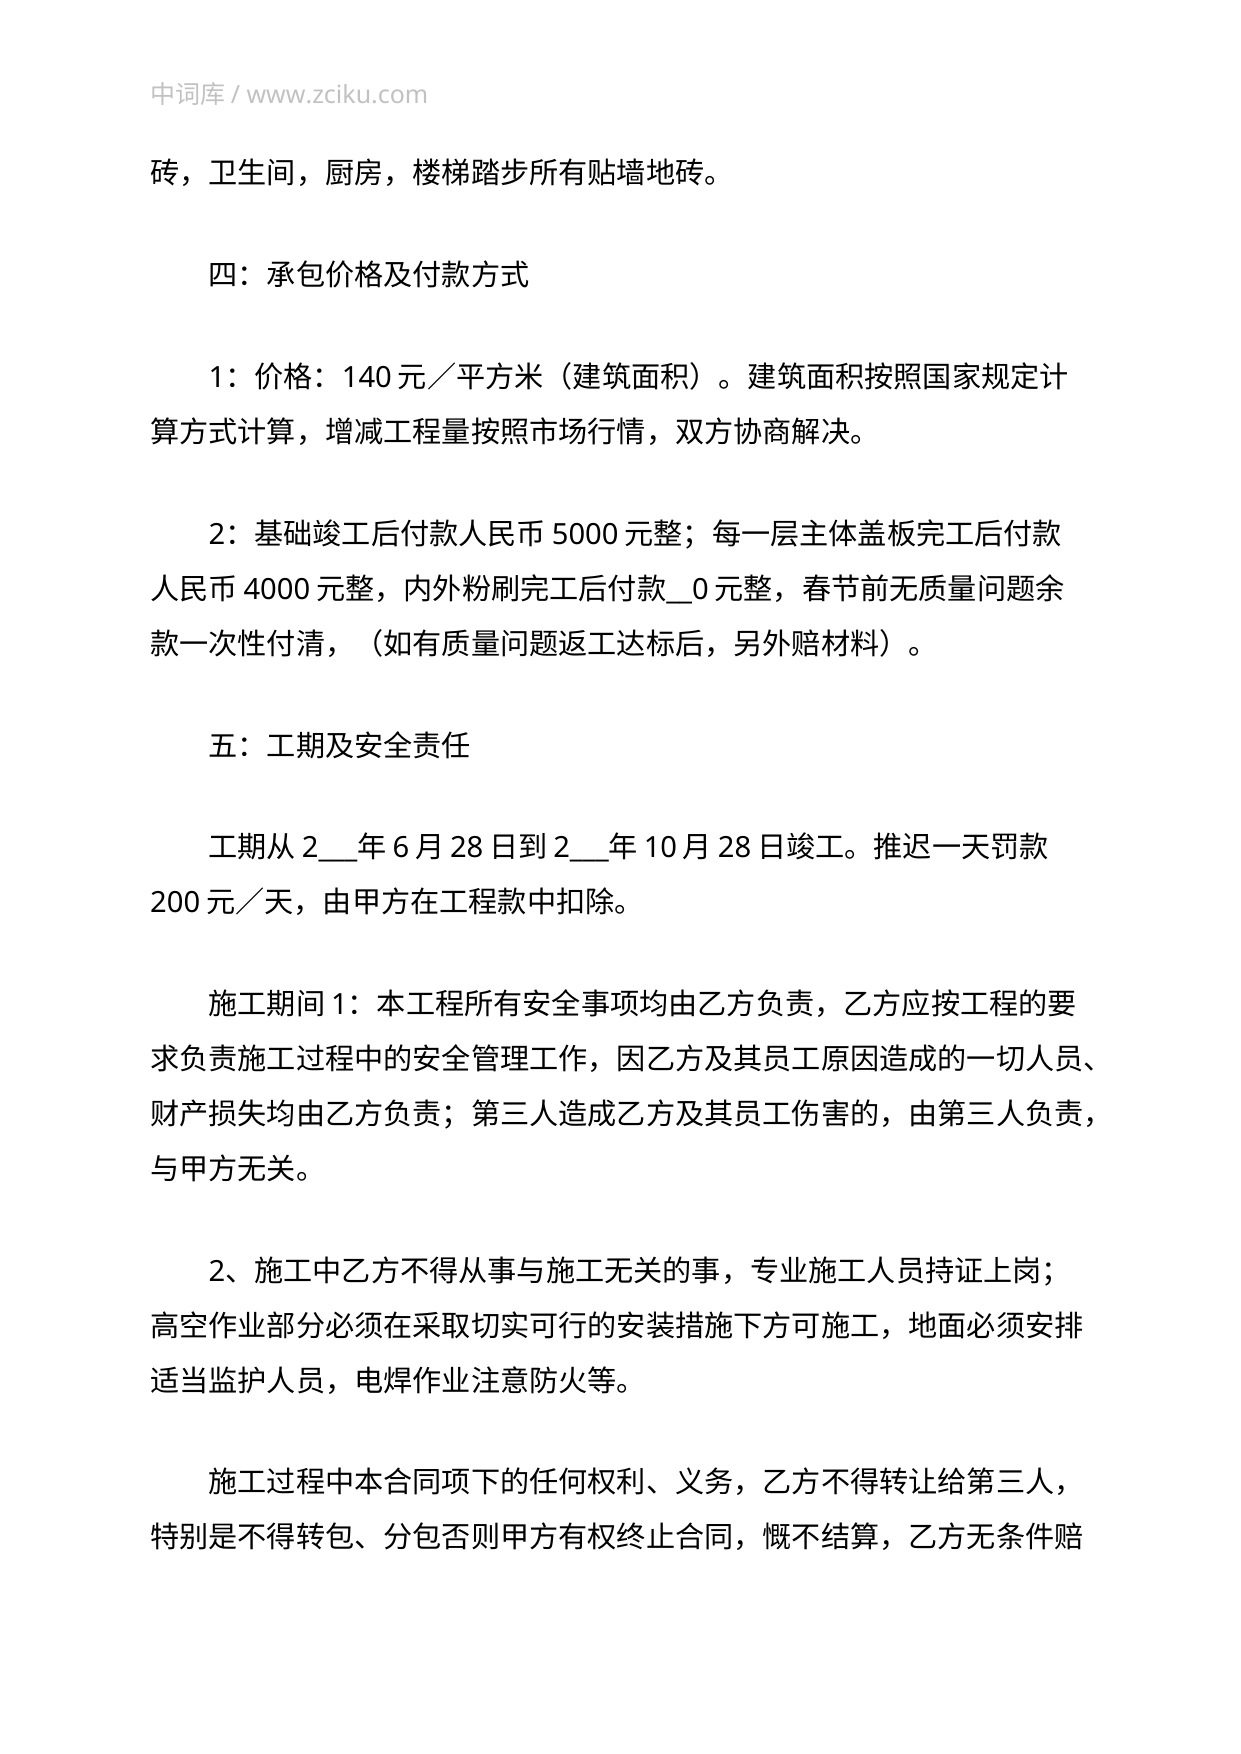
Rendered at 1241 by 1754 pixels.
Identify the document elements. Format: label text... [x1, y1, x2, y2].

text 四：承包价格及付款方式 [150, 252, 1090, 294]
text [150, 150, 1090, 192]
text 2：基础竣工后付款人民币5000元整；每一层主体盖板完工后付款人民币4000元整，内外粉刷完工后付款__0元整，春节前无质量问题余款一次性付清，（如有质量问题返工达标后，另外赔材料）。 [150, 510, 1090, 663]
text 1：价格：140元／平方米（建筑面积）。建筑面积按照国家规定计算方式计算，增减工程量按照市场行情，双方协商解决。 [150, 353, 1090, 451]
text 2、施工中乙方不得从事与施工无关的事，专业施工人员持证上岗；高空作业部分必须在采取切实可行的安装措施下方可施工，地面必须安排适当监护人员，电焊作业注意防火等。 [150, 1247, 1090, 1399]
text 施工期间1：本工程所有安全事项均由乙方负责，乙方应按工程的要求负责施工过程中的安全管理工作，因乙方及其员工原因造成的一切人员、财产损失均由乙方负责；第三人造成乙方及其员工伤害的，由第三人负责，与甲方无关。 [150, 981, 1090, 1188]
text 五：工期及安全责任 [150, 722, 1090, 764]
text 工期从2___年6月28日到2___年10月28日竣工。推迟一天罚款200元／天，由甲方在工程款中扣除。 [150, 824, 1090, 921]
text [150, 1459, 1090, 1556]
